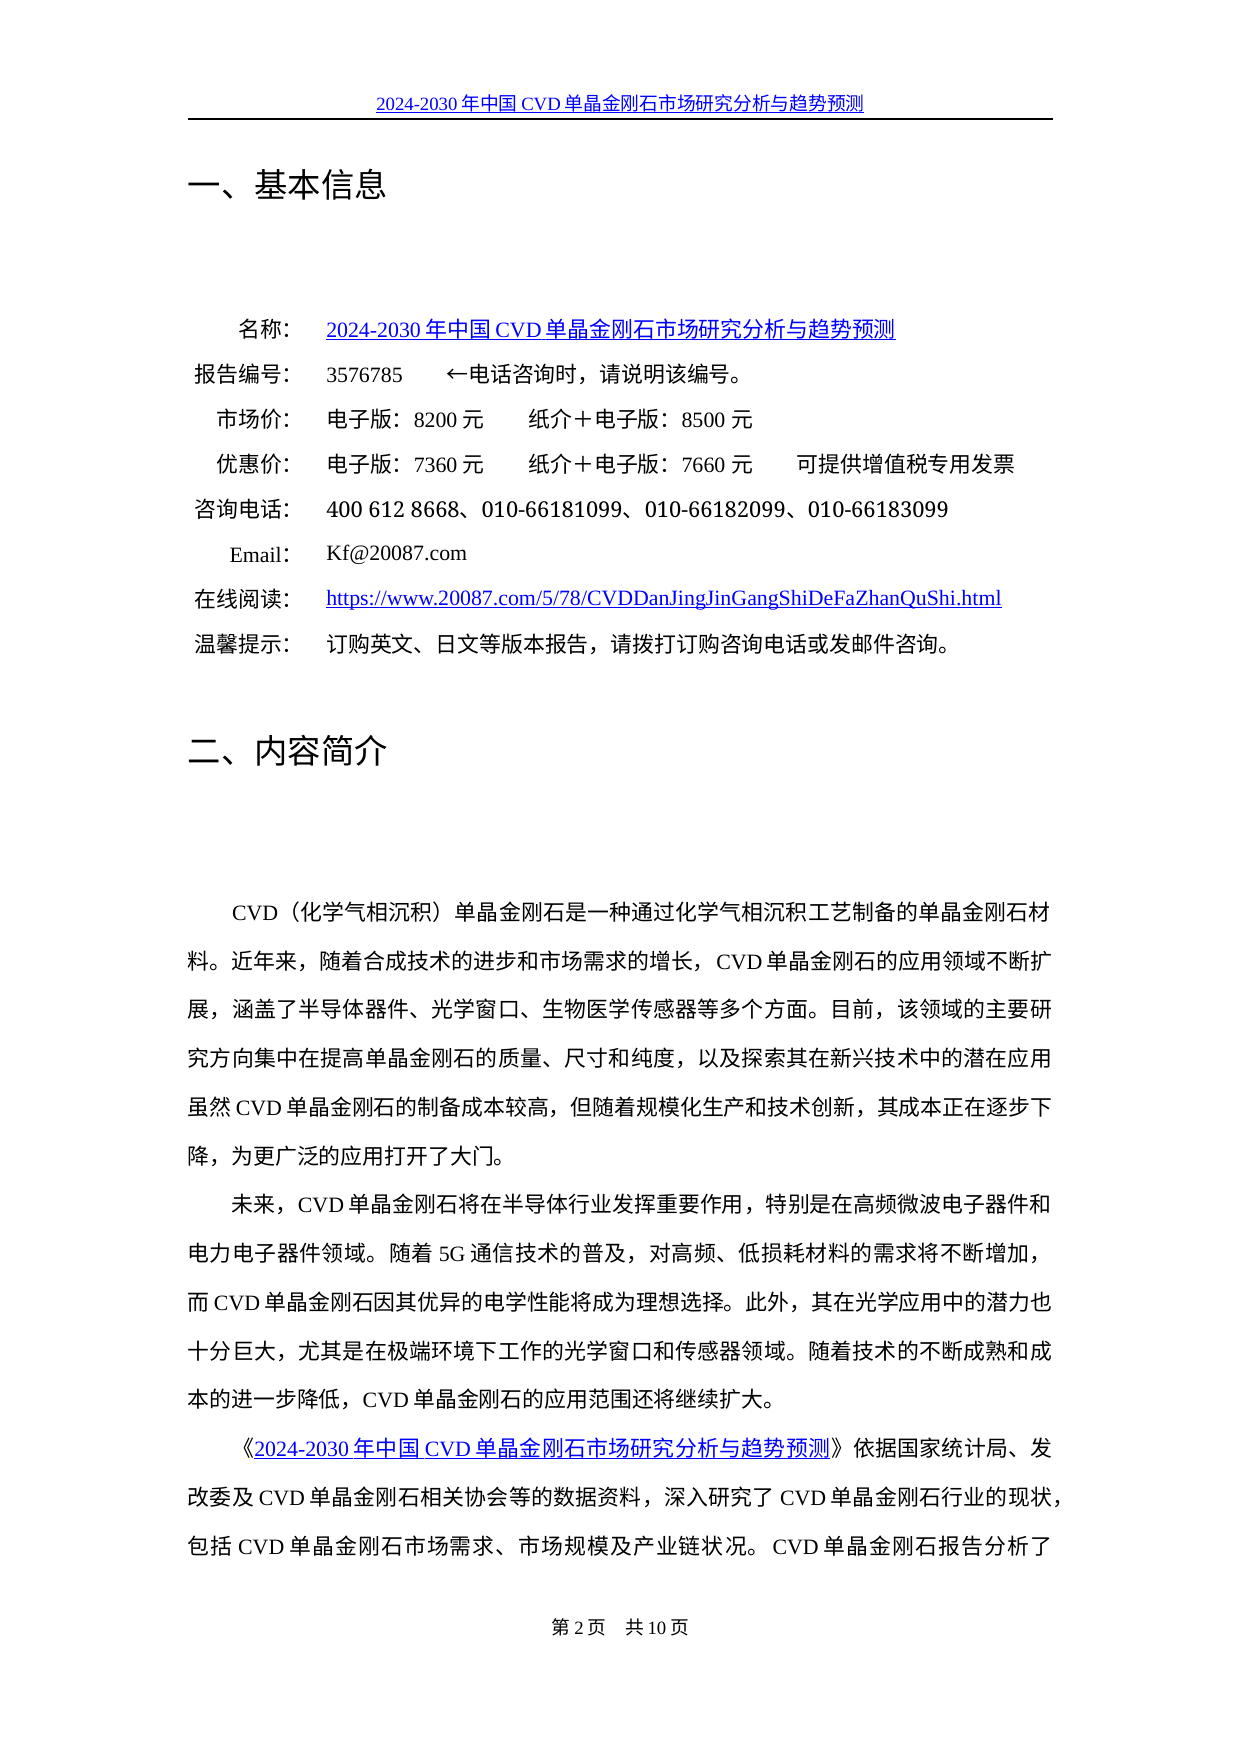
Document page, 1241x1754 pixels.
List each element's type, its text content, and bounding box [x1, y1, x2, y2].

table_cell Kf@20087.com [315, 537, 1073, 582]
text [187, 894, 1053, 1561]
table_cell Email： [167, 537, 315, 582]
table_cell 优惠价： [167, 447, 315, 492]
table_cell 咨询电话： [167, 492, 315, 537]
table_cell 电子版：8200 元 纸介＋电子版：8500 元 [315, 402, 1073, 447]
title 一、基本信息 [187, 150, 1053, 215]
table_header 名称： [167, 312, 315, 357]
table_cell 3576785 ←电话咨询时，请说明该编号。 [315, 357, 1073, 402]
title 二、内容简介 [187, 717, 1053, 782]
table_cell 市场价： [167, 402, 315, 447]
table_cell 订购英文、日文等版本报告，请拨打订购咨询电话或发邮件咨询。 [315, 627, 1073, 672]
table_cell 400 612 8668、010-66181099、010-66182099、010-66183099 [315, 492, 1073, 537]
table_cell 报告编号： [167, 357, 315, 402]
table_cell [315, 582, 1073, 627]
table_cell 电子版：7360 元 纸介＋电子版：7660 元 可提供增值税专用发票 [315, 447, 1073, 492]
table_cell 温馨提示： [167, 627, 315, 672]
table_header 2024-2030年中国CVD单晶金刚石市场研究分析与趋势预测 [315, 312, 1073, 357]
table_cell 在线阅读： [167, 582, 315, 627]
